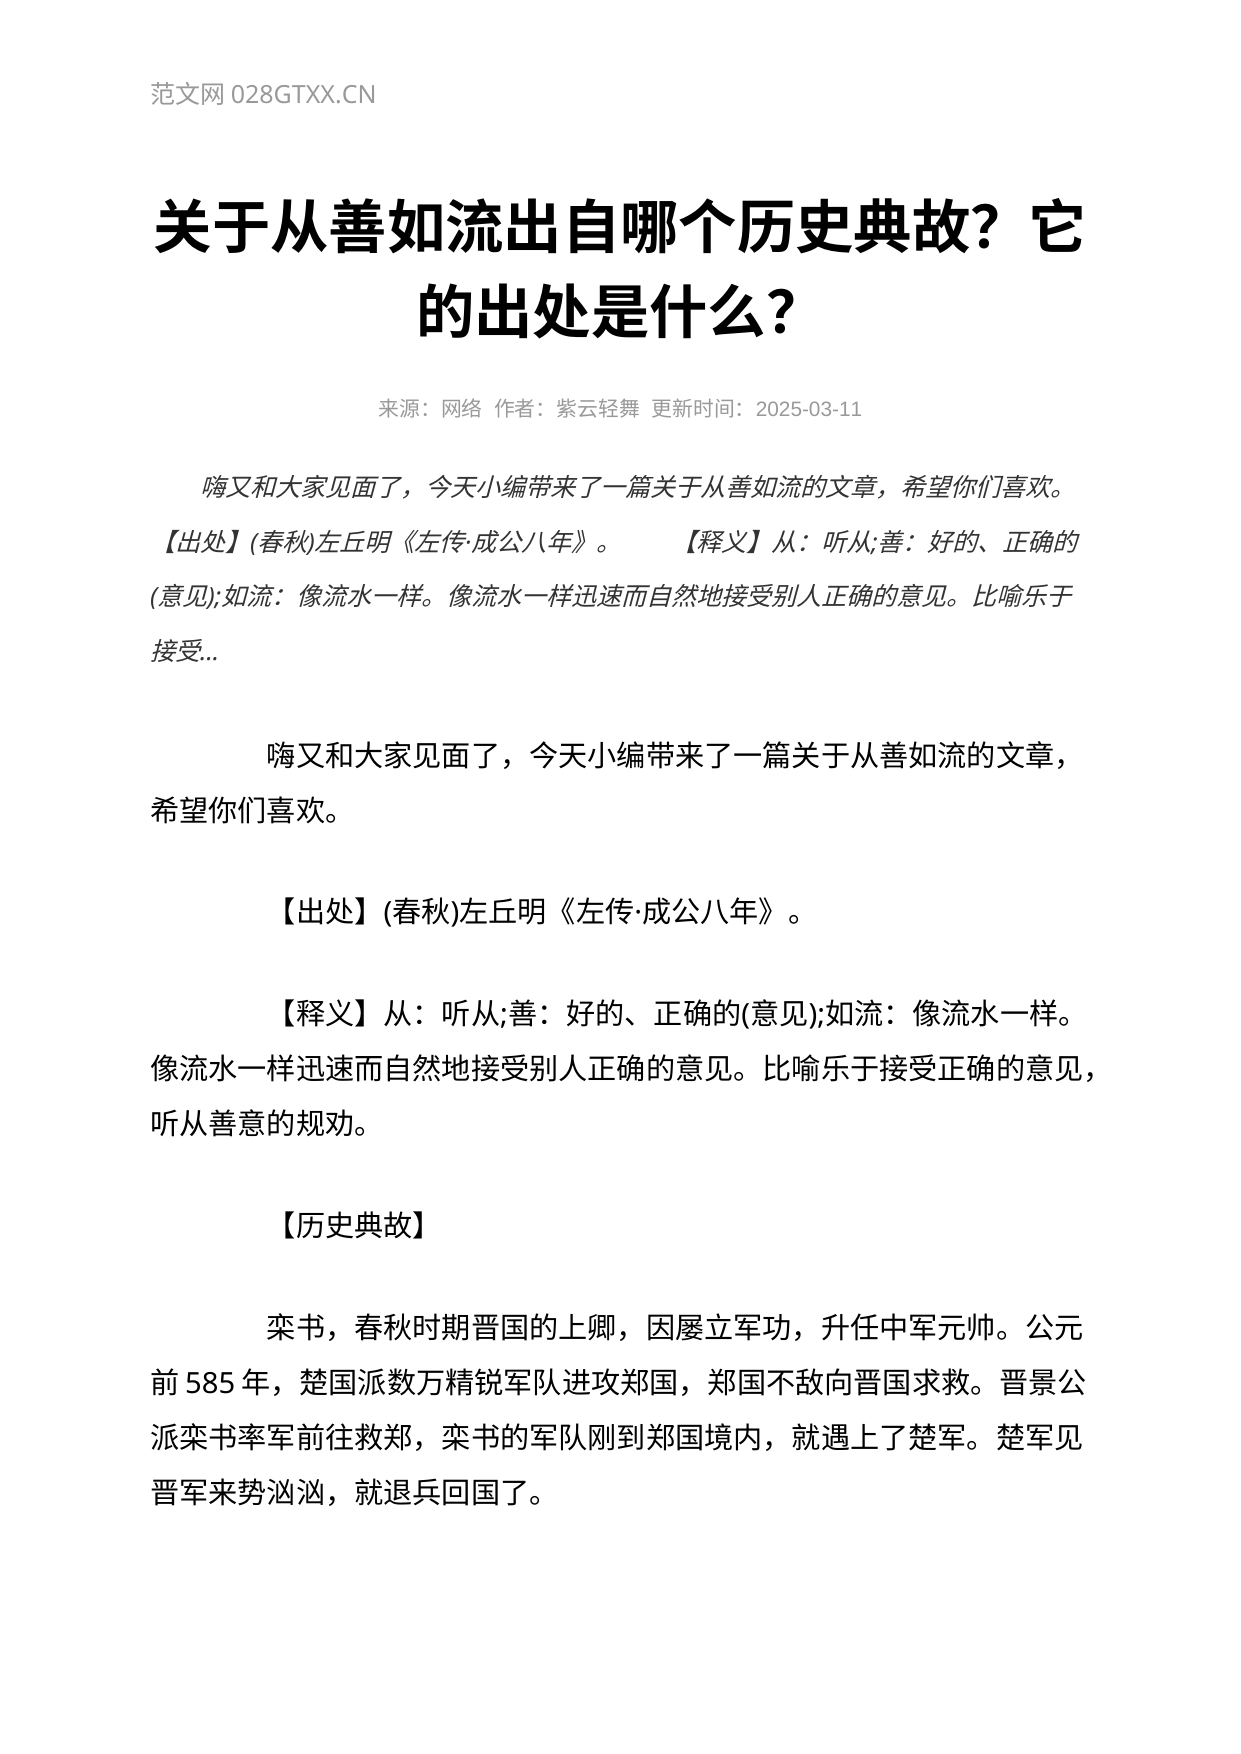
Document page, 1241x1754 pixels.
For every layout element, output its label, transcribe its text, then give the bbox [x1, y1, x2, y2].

text 嗨又和大家见面了，今天小编带来了一篇关于从善如流的文章，希望你们喜欢。 【出处】(春秋)左丘明《左传·成公八年》。 【释义】从：听从;善：好的、正确的(意见);如流：像流水一样。像流水一样迅速而自然地接受别人正确的意见。比喻乐于接受... [150, 468, 1090, 667]
text 【历史典故】 [150, 1203, 1090, 1245]
text 【出处】(春秋)左丘明《左传·成公八年》。 [150, 889, 1090, 931]
text 【释义】从：听从;善：好的、正确的(意见);如流：像流水一样。像流水一样迅速而自然地接受别人正确的意见。比喻乐于接受正确的意见，听从善意的规劝。 [150, 991, 1090, 1143]
text 栾书，春秋时期晋国的上卿，因屡立军功，升任中军元帅。公元前585年，楚国派数万精锐军队进攻郑国，郑国不敌向晋国求救。晋景公派栾书率军前往救郑，栾书的军队刚到郑国境内，就遇上了楚军。楚军见晋军来势汹汹，就退兵回国了。 [150, 1304, 1090, 1511]
subtitle 关于从善如流出自哪个历史典故？它的出处是什么？ [150, 181, 1090, 350]
text 嗨又和大家见面了，今天小编带来了一篇关于从善如流的文章，希望你们喜欢。 [150, 732, 1090, 829]
text 来源：网络 作者：紫云轻舞 更新时间：2025-03-11 [150, 397, 1090, 421]
